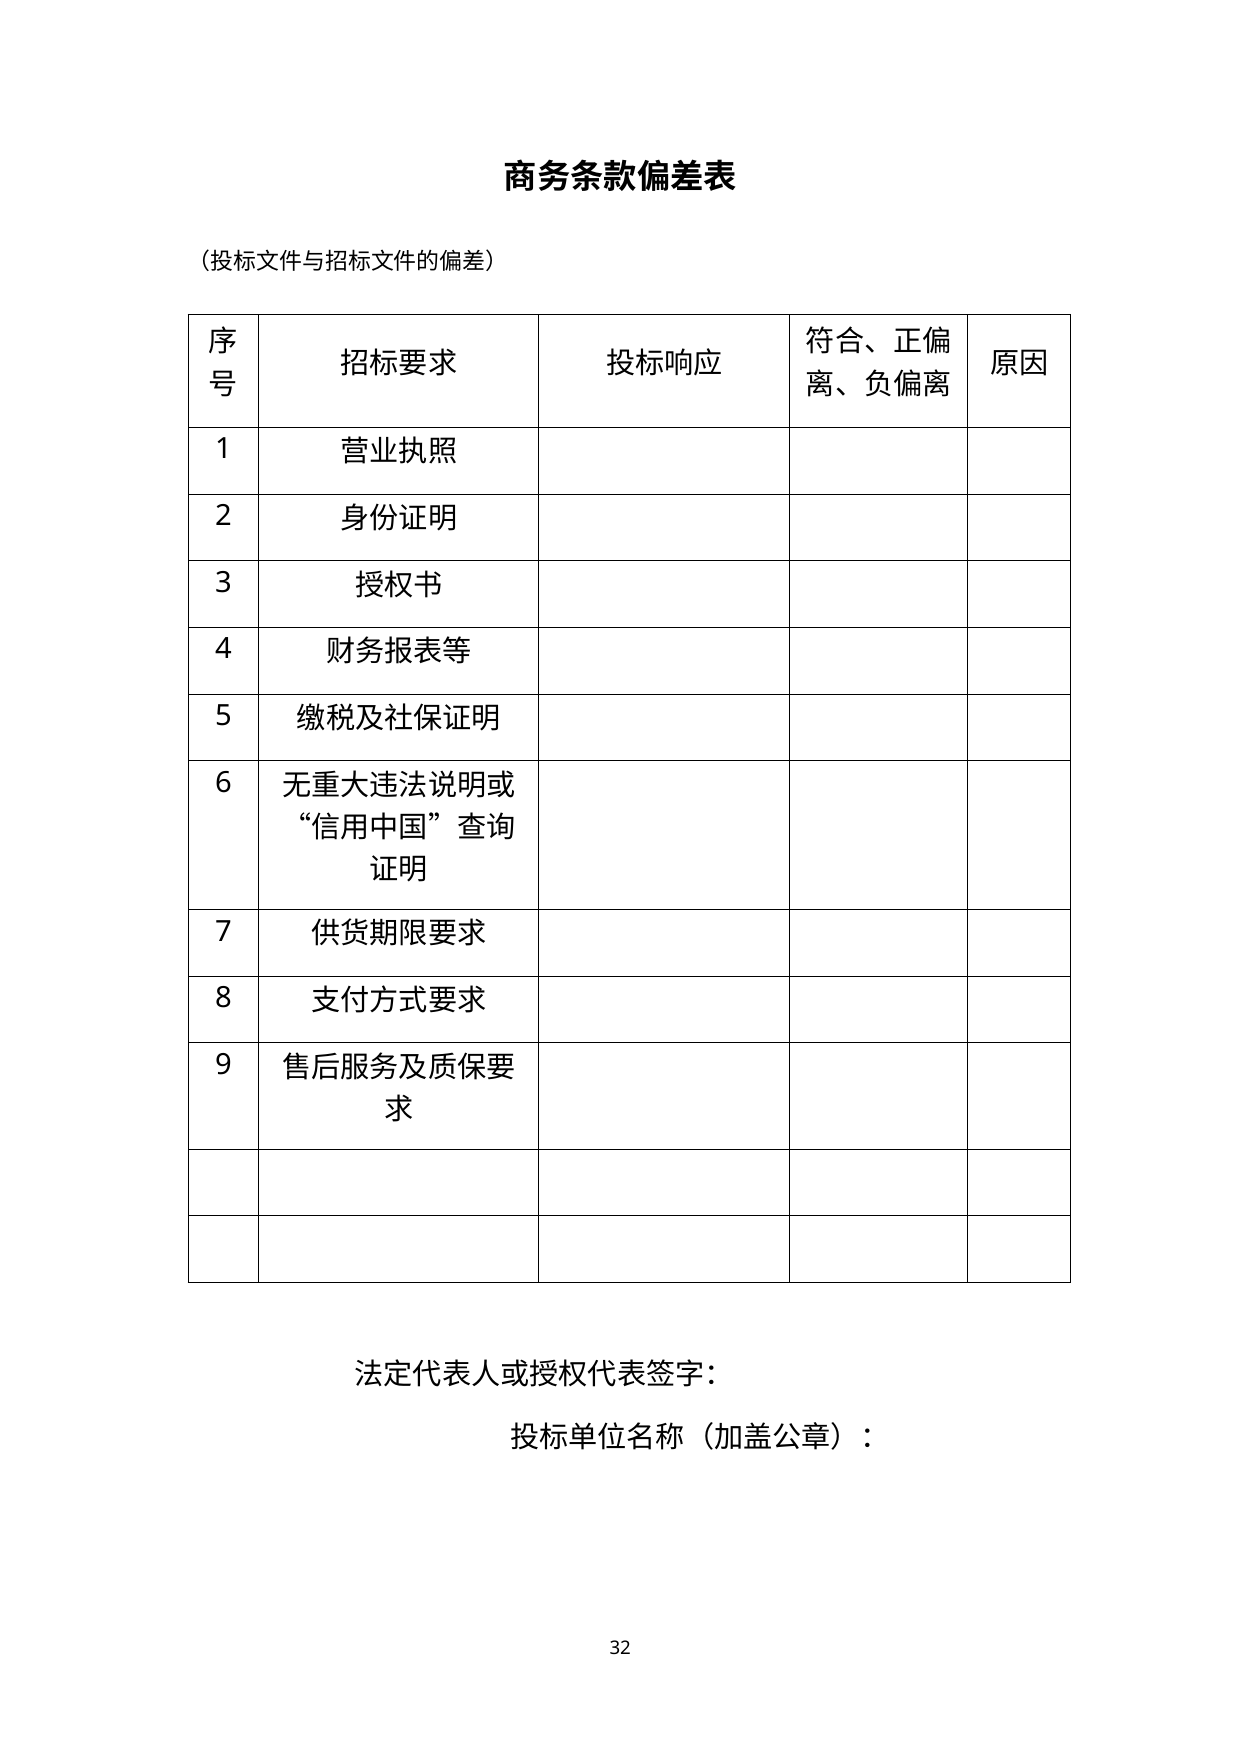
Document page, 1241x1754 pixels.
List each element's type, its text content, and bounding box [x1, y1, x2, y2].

table_cell 售后服务及质保要求 [259, 1043, 538, 1149]
table_cell 5 [189, 695, 258, 760]
table_cell [968, 628, 1070, 693]
table_cell 无重大违法说明或“信用中国”查询证明 [259, 761, 538, 909]
table_cell 财务报表等 [259, 628, 538, 693]
text 投标单位名称（加盖公章）： [187, 1414, 1053, 1456]
table_cell [790, 628, 967, 693]
table_cell [790, 977, 967, 1042]
table_cell [968, 1216, 1070, 1282]
table_cell 缴税及社保证明 [259, 695, 538, 760]
table_header 原因 [968, 315, 1070, 427]
table_cell [790, 561, 967, 627]
table_cell 1 [189, 428, 258, 493]
table_cell [968, 428, 1070, 493]
text （投标文件与招标文件的偏差） [187, 243, 1053, 276]
table_header 招标要求 [259, 315, 538, 427]
table_cell [968, 695, 1070, 760]
table_cell [539, 561, 789, 627]
table_cell [539, 628, 789, 693]
table_cell [539, 695, 789, 760]
table_cell [539, 1216, 789, 1282]
table_cell [790, 495, 967, 560]
table_cell [259, 1150, 538, 1215]
table_cell [539, 428, 789, 493]
table_cell 3 [189, 561, 258, 627]
table_cell 支付方式要求 [259, 977, 538, 1042]
table_cell [790, 1043, 967, 1149]
table_cell [259, 1216, 538, 1282]
table_cell 8 [189, 977, 258, 1042]
table_cell [790, 428, 967, 493]
table_cell [189, 1150, 258, 1215]
table_cell [968, 495, 1070, 560]
table_cell 身份证明 [259, 495, 538, 560]
table_cell 7 [189, 910, 258, 976]
table_cell [539, 495, 789, 560]
table_cell [539, 977, 789, 1042]
table_cell [539, 1150, 789, 1215]
table_cell [790, 1150, 967, 1215]
table_cell [790, 761, 967, 909]
table_cell 2 [189, 495, 258, 560]
table_cell [968, 1043, 1070, 1149]
text 法定代表人或授权代表签字： [187, 1351, 1053, 1393]
table_cell [968, 977, 1070, 1042]
table_cell [790, 695, 967, 760]
table_cell [790, 910, 967, 976]
table_cell 9 [189, 1043, 258, 1149]
table_cell 营业执照 [259, 428, 538, 493]
table_cell [539, 910, 789, 976]
table_cell [968, 910, 1070, 976]
table_header 符合、正偏离、负偏离 [790, 315, 967, 427]
table_cell [539, 1043, 789, 1149]
table_cell 供货期限要求 [259, 910, 538, 976]
table_header 投标响应 [539, 315, 789, 427]
table_cell [968, 761, 1070, 909]
table_cell 授权书 [259, 561, 538, 627]
text 商务条款偏差表 [187, 150, 1053, 198]
table_cell [189, 1216, 258, 1282]
table_cell [968, 561, 1070, 627]
table_header 序号 [189, 315, 258, 427]
table_cell [790, 1216, 967, 1282]
table_cell 6 [189, 761, 258, 909]
table_cell 4 [189, 628, 258, 693]
table_cell [539, 761, 789, 909]
table_cell [968, 1150, 1070, 1215]
